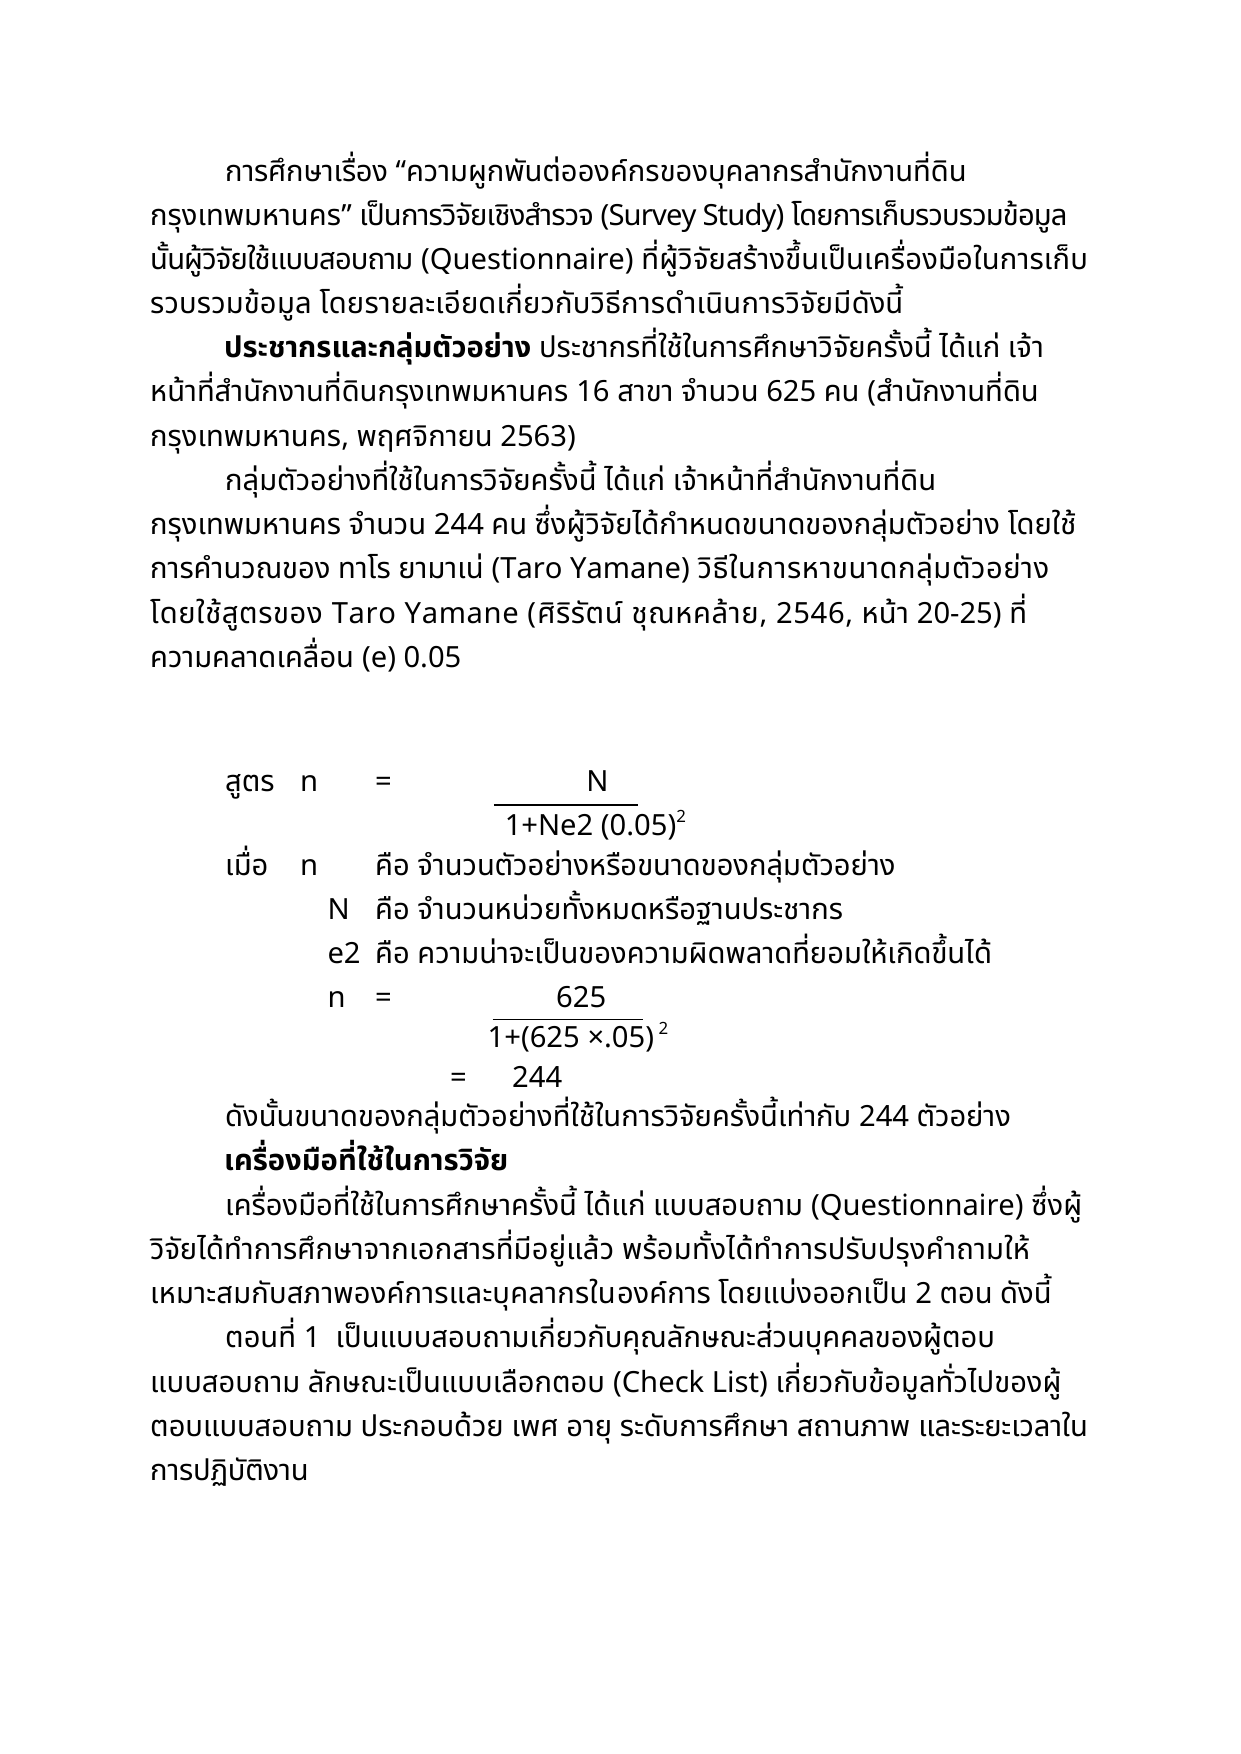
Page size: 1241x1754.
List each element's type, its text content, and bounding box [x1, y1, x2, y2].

text e2 คือ ความน่าจะเป็นของความผิดพลาดที่ยอมให้เกิดขึ้นได้ [239, 932, 1090, 977]
text ประชากรและกลุ่มตัวอย่าง ประชากรที่ใช้ในการศึกษาวิจัยครั้งนี้ ได้แก่ เจ้าหน้าที่สำนักงานที่ดินกรุงเทพมหานคร 16 สาขา จำนวน 625 คน (สำนักงานที่ดินกรุงเทพมหานคร, พฤศจิกายน 2563) [150, 327, 1090, 459]
text เครื่องมือที่ใช้ในการศึกษาครั้งนี้ ได้แก่ แบบสอบถาม (Questionnaire) ซึ่งผู้วิจัยได้ทำการศึกษาจากเอกสารที่มีอยู่แล้ว พร้อมทั้งได้ทำการปรับปรุงคำถามให้เหมาะสมกับสภาพองค์การและบุคลากรในองค์การ โดยแบ่งออกเป็น 2 ตอน ดังนี้ [150, 1184, 1090, 1317]
text ดังนั้นขนาดของกลุ่มตัวอย่างที่ใช้ในการวิจัยครั้งนี้เท่ากับ 244 ตัวอย่าง [150, 1096, 1090, 1140]
text 1+Ne2 (0.05)2 [416, 804, 1090, 844]
text เครื่องมือที่ใช้ในการวิจัย [150, 1140, 1090, 1184]
text ตอนที่ 1 เป็นแบบสอบถามเกี่ยวกับคุณลักษณะส่วนบุคคลของผู้ตอบแบบสอบถาม ลักษณะเป็นแบบเลือกตอบ (Check List) เกี่ยวกับข้อมูลทั่วไปของผู้ตอบแบบสอบถาม ประกอบด้วย เพศ อายุ ระดับการศึกษา สถานภาพ และระยะเวลาในการปฏิบัติงาน [150, 1317, 1090, 1493]
text เมื่อ n คือ จำนวนตัวอย่างหรือขนาดของกลุ่มตัวอย่าง [150, 844, 1090, 888]
text n = 625 [239, 977, 1090, 1016]
text 1+(625 ×.05) 2 [150, 1016, 1090, 1056]
text = 244 [150, 1056, 1090, 1096]
text สูตร n = N [150, 760, 1090, 804]
text กลุ่มตัวอย่างที่ใช้ในการวิจัยครั้งนี้ ได้แก่ เจ้าหน้าที่สำนักงานที่ดินกรุงเทพมหานคร จำนวน 244 คน ซึ่งผู้วิจัยได้กำหนดขนาดของกลุ่มตัวอย่าง โดยใช้การคำนวณของ ทาโร ยามาเน่ (Taro Yamane) วิธีในการหาขนาดกลุ่มตัวอย่าง โดยใช้สูตรของ Taro Yamane (ศิริรัตน์ ชุณหคล้าย, 2546, หน้า 20-25) ที่ความคลาดเคลื่อน (e) 0.05 [150, 459, 1090, 680]
text การศึกษาเรื่อง “ความผูกพันต่อองค์กรของบุคลากรสำนักงานที่ดินกรุงเทพมหานคร” เป็นการวิจัยเชิงสำรวจ (Survey Study) โดยการเก็บรวบรวมข้อมูลนั้นผู้วิจัยใช้แบบสอบถาม (Questionnaire) ที่ผู้วิจัยสร้างขึ้นเป็นเครื่องมือในการเก็บรวบรวมข้อมูล โดยรายละเอียดเกี่ยวกับวิธีการดำเนินการวิจัยมีดังนี้ [150, 150, 1090, 327]
text N คือ จำนวนหน่วยทั้งหมดหรือฐานประชากร [239, 888, 1090, 932]
